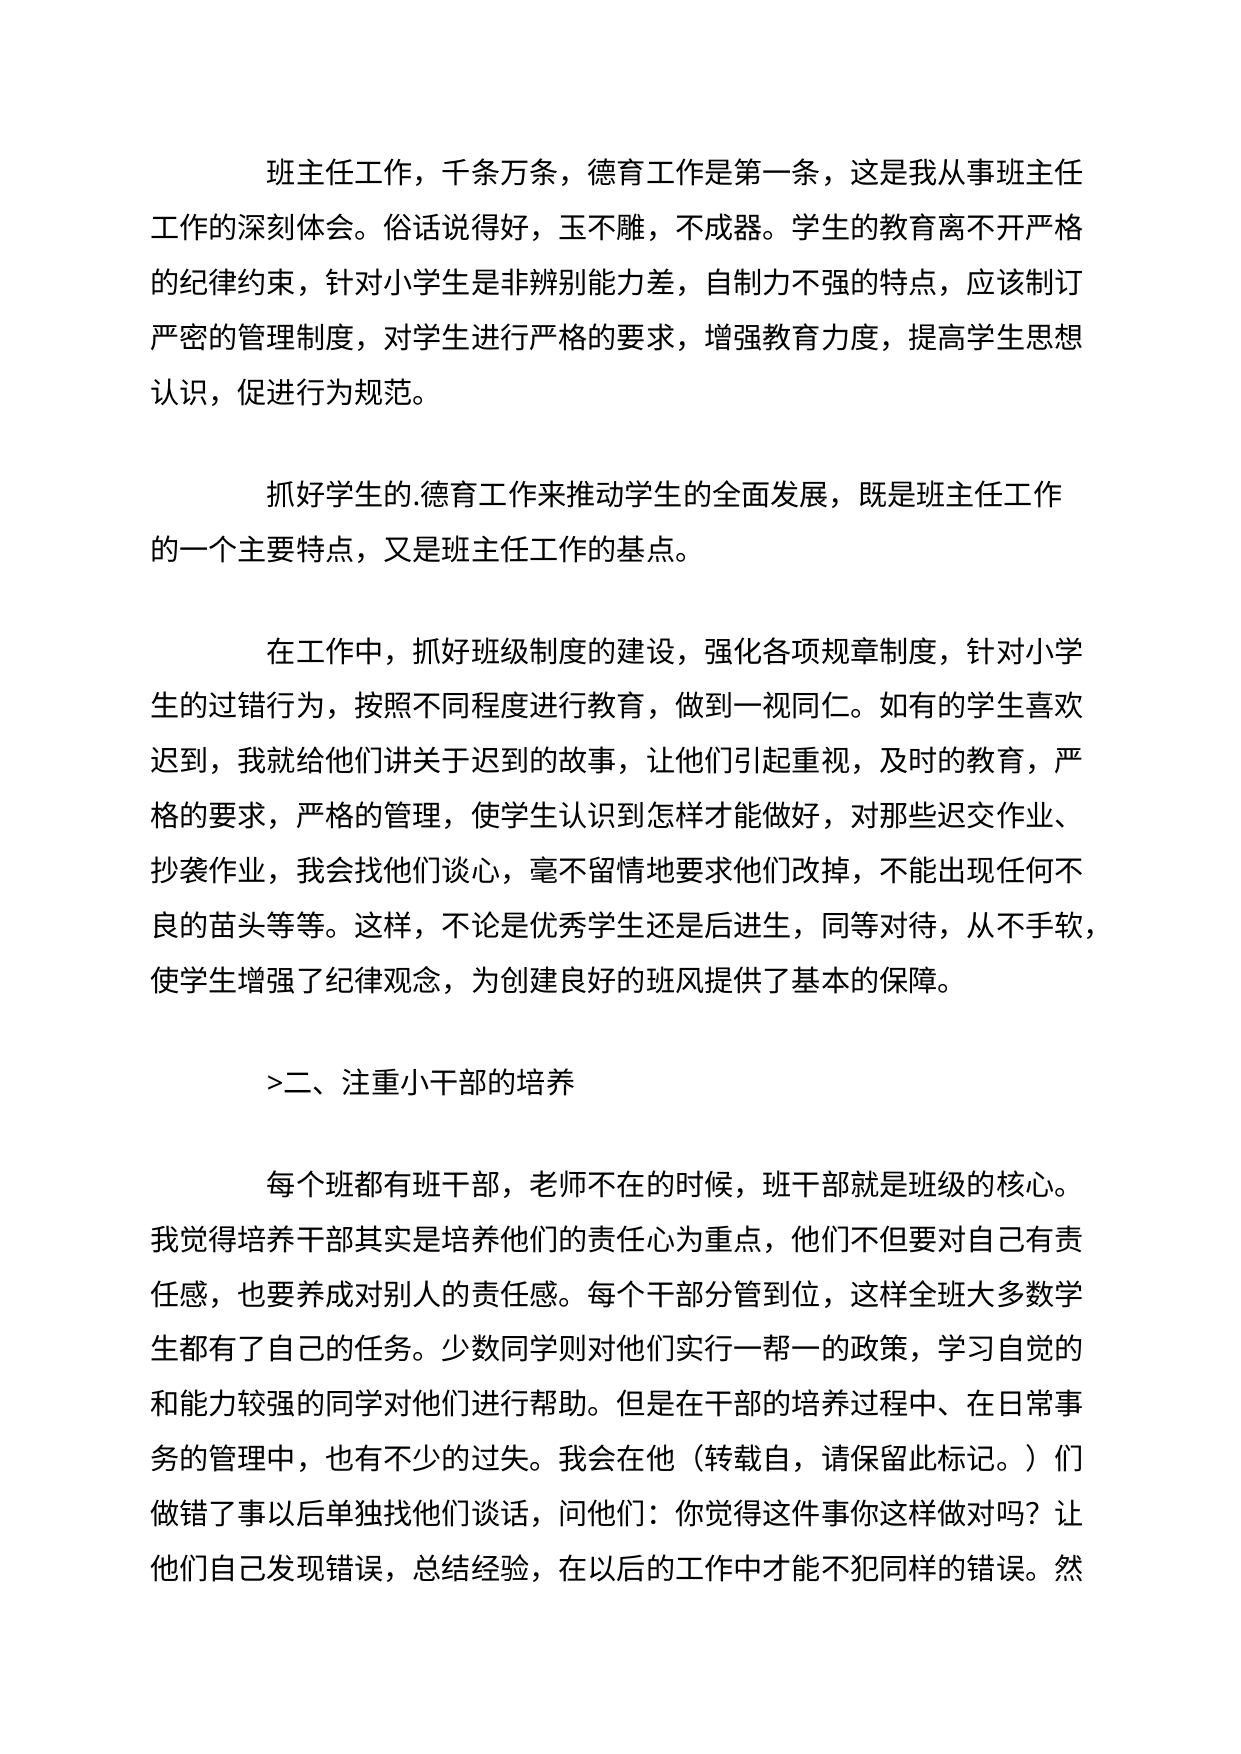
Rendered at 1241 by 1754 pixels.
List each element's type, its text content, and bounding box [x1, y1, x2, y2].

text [150, 1161, 1090, 1588]
text 班主任工作，千条万条，德育工作是第一条，这是我从事班主任工作的深刻体会。俗话说得好，玉不雕，不成器。学生的教育离不开严格的纪律约束，针对小学生是非辨别能力差，自制力不强的特点，应该制订严密的管理制度，对学生进行严格的要求，增强教育力度，提高学生思想认识，促进行为规范。 [150, 150, 1090, 412]
text 抓好学生的.德育工作来推动学生的全面发展，既是班主任工作的一个主要特点，又是班主任工作的基点。 [150, 471, 1090, 569]
text >二、注重小干部的培养 [150, 1059, 1090, 1102]
text 在工作中，抓好班级制度的建设，强化各项规章制度，针对小学生的过错行为，按照不同程度进行教育，做到一视同仁。如有的学生喜欢迟到，我就给他们讲关于迟到的故事，让他们引起重视，及时的教育，严格的要求，严格的管理，使学生认识到怎样才能做好，对那些迟交作业、抄袭作业，我会找他们谈心，毫不留情地要求他们改掉，不能出现任何不良的苗头等等。这样，不论是优秀学生还是后进生，同等对待，从不手软，使学生增强了纪律观念，为创建良好的班风提供了基本的保障。 [150, 628, 1090, 1000]
